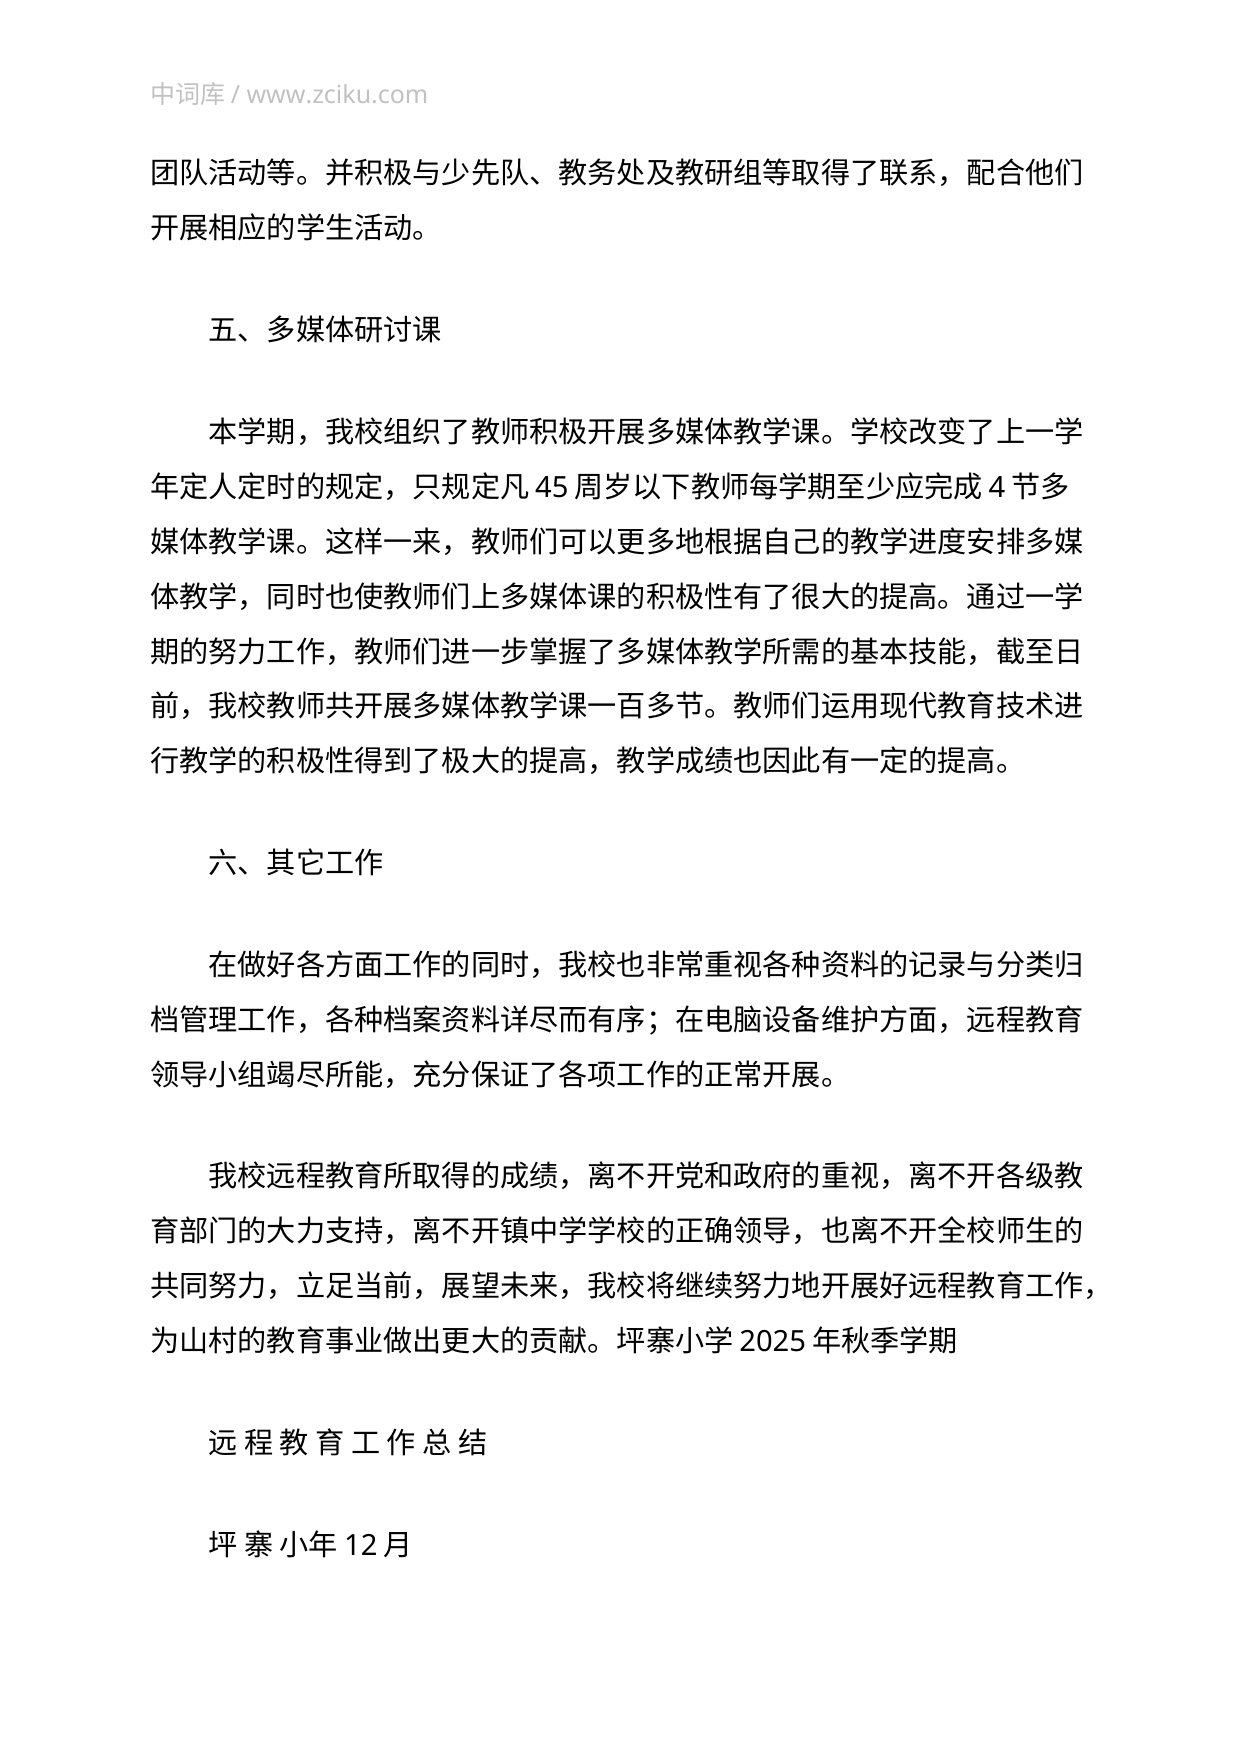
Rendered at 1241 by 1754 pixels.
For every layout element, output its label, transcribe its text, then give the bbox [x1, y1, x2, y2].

text 六、其它工作 [150, 840, 1090, 882]
text 在做好各方面工作的同时，我校也非常重视各种资料的记录与分类归档管理工作，各种档案资料详尽而有序；在电脑设备维护方面，远程教育领导小组竭尽所能，充分保证了各项工作的正常开展。 [150, 941, 1090, 1093]
text 远 程 教 育 工 作 总 结 [150, 1420, 1090, 1462]
text 坪 寨 小年12月 [150, 1521, 1090, 1564]
text 我校远程教育所取得的成绩，离不开党和政府的重视，离不开各级教育部门的大力支持，离不开镇中学学校的正确领导，也离不开全校师生的共同努力，立足当前，展望未来，我校将继续努力地开展好远程教育工作，为山村的教育事业做出更大的贡献。坪寨小学2025年秋季学期 [150, 1153, 1090, 1360]
text 五、多媒体研讨课 [150, 307, 1090, 349]
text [150, 150, 1090, 247]
text 本学期，我校组织了教师积极开展多媒体教学课。学校改变了上一学年定人定时的规定，只规定凡45周岁以下教师每学期至少应完成4节多媒体教学课。这样一来，教师们可以更多地根据自己的教学进度安排多媒体教学，同时也使教师们上多媒体课的积极性有了很大的提高。通过一学期的努力工作，教师们进一步掌握了多媒体教学所需的基本技能，截至日前，我校教师共开展多媒体教学课一百多节。教师们运用现代教育技术进行教学的积极性得到了极大的提高，教学成绩也因此有一定的提高。 [150, 408, 1090, 780]
